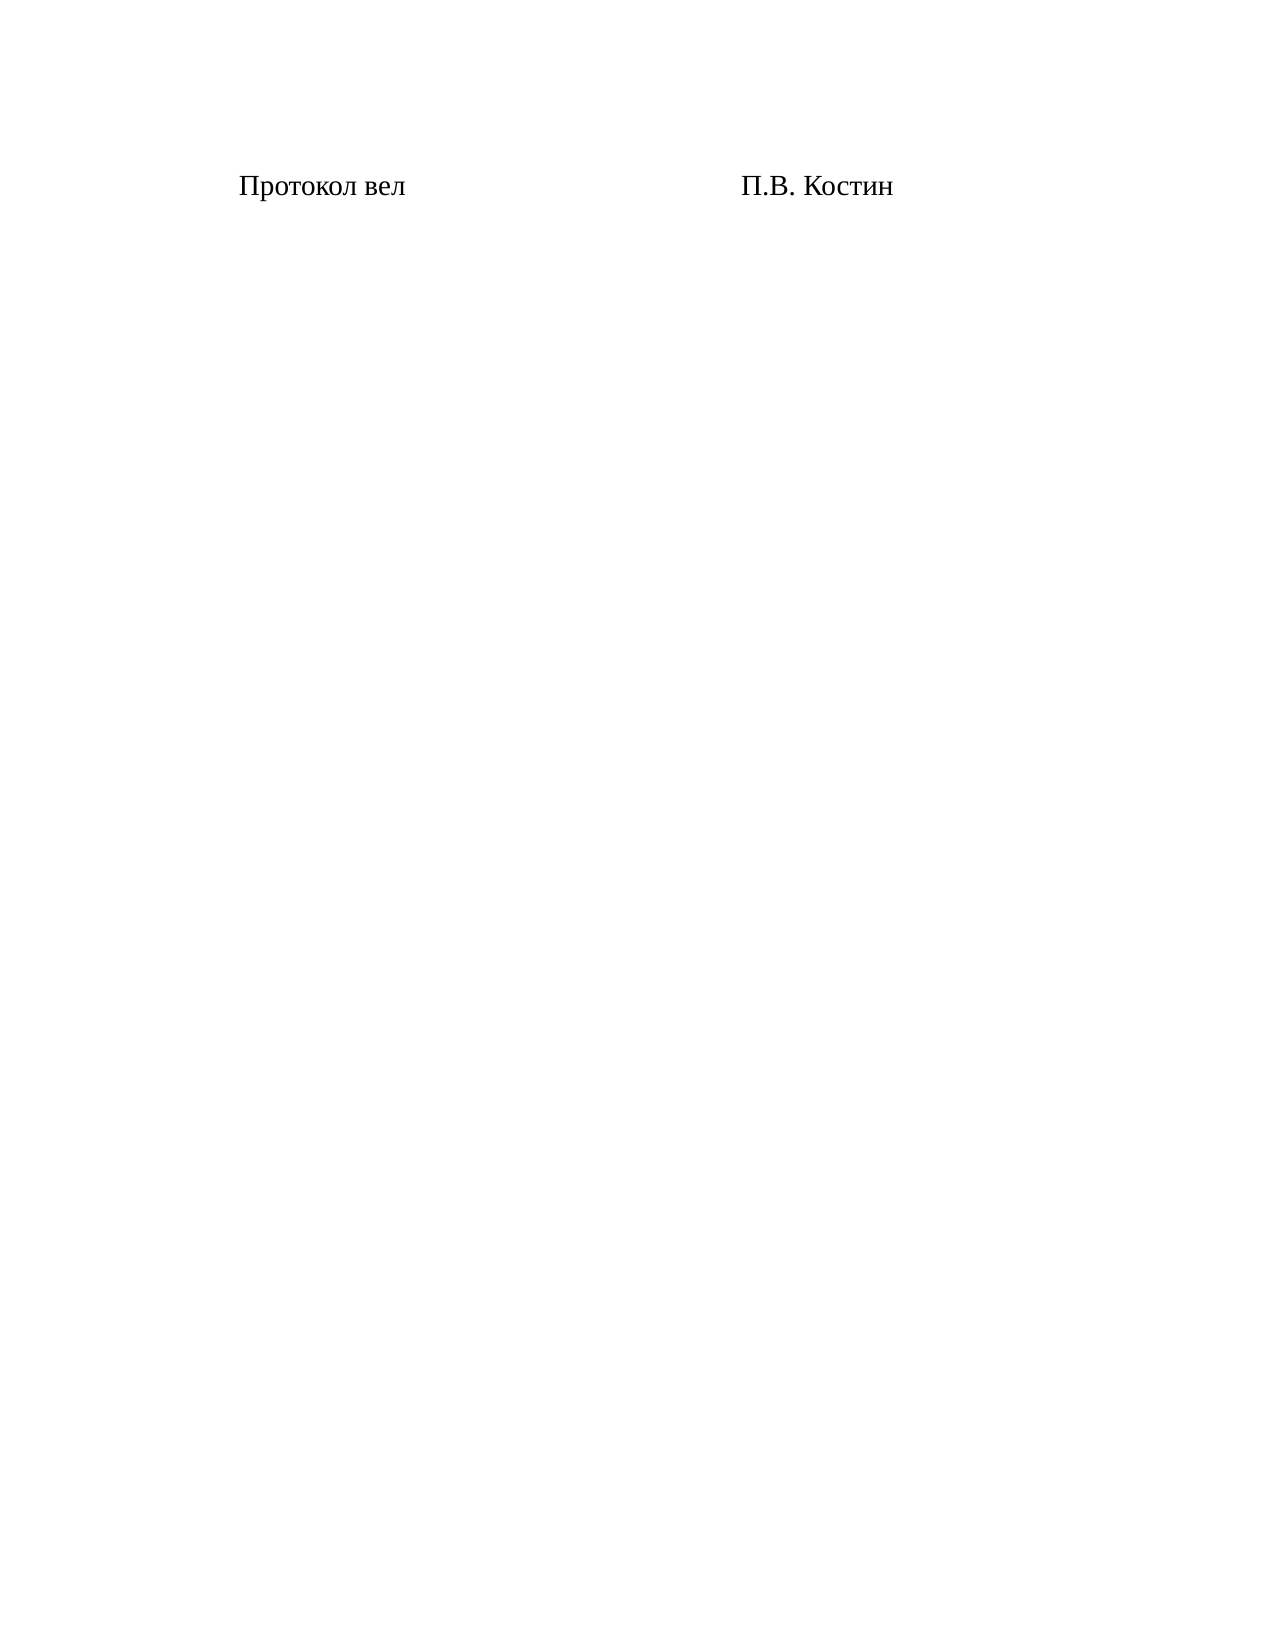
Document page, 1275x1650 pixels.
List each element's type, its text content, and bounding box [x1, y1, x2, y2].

text Протокол вел П.В. Костин [209, 175, 1125, 200]
